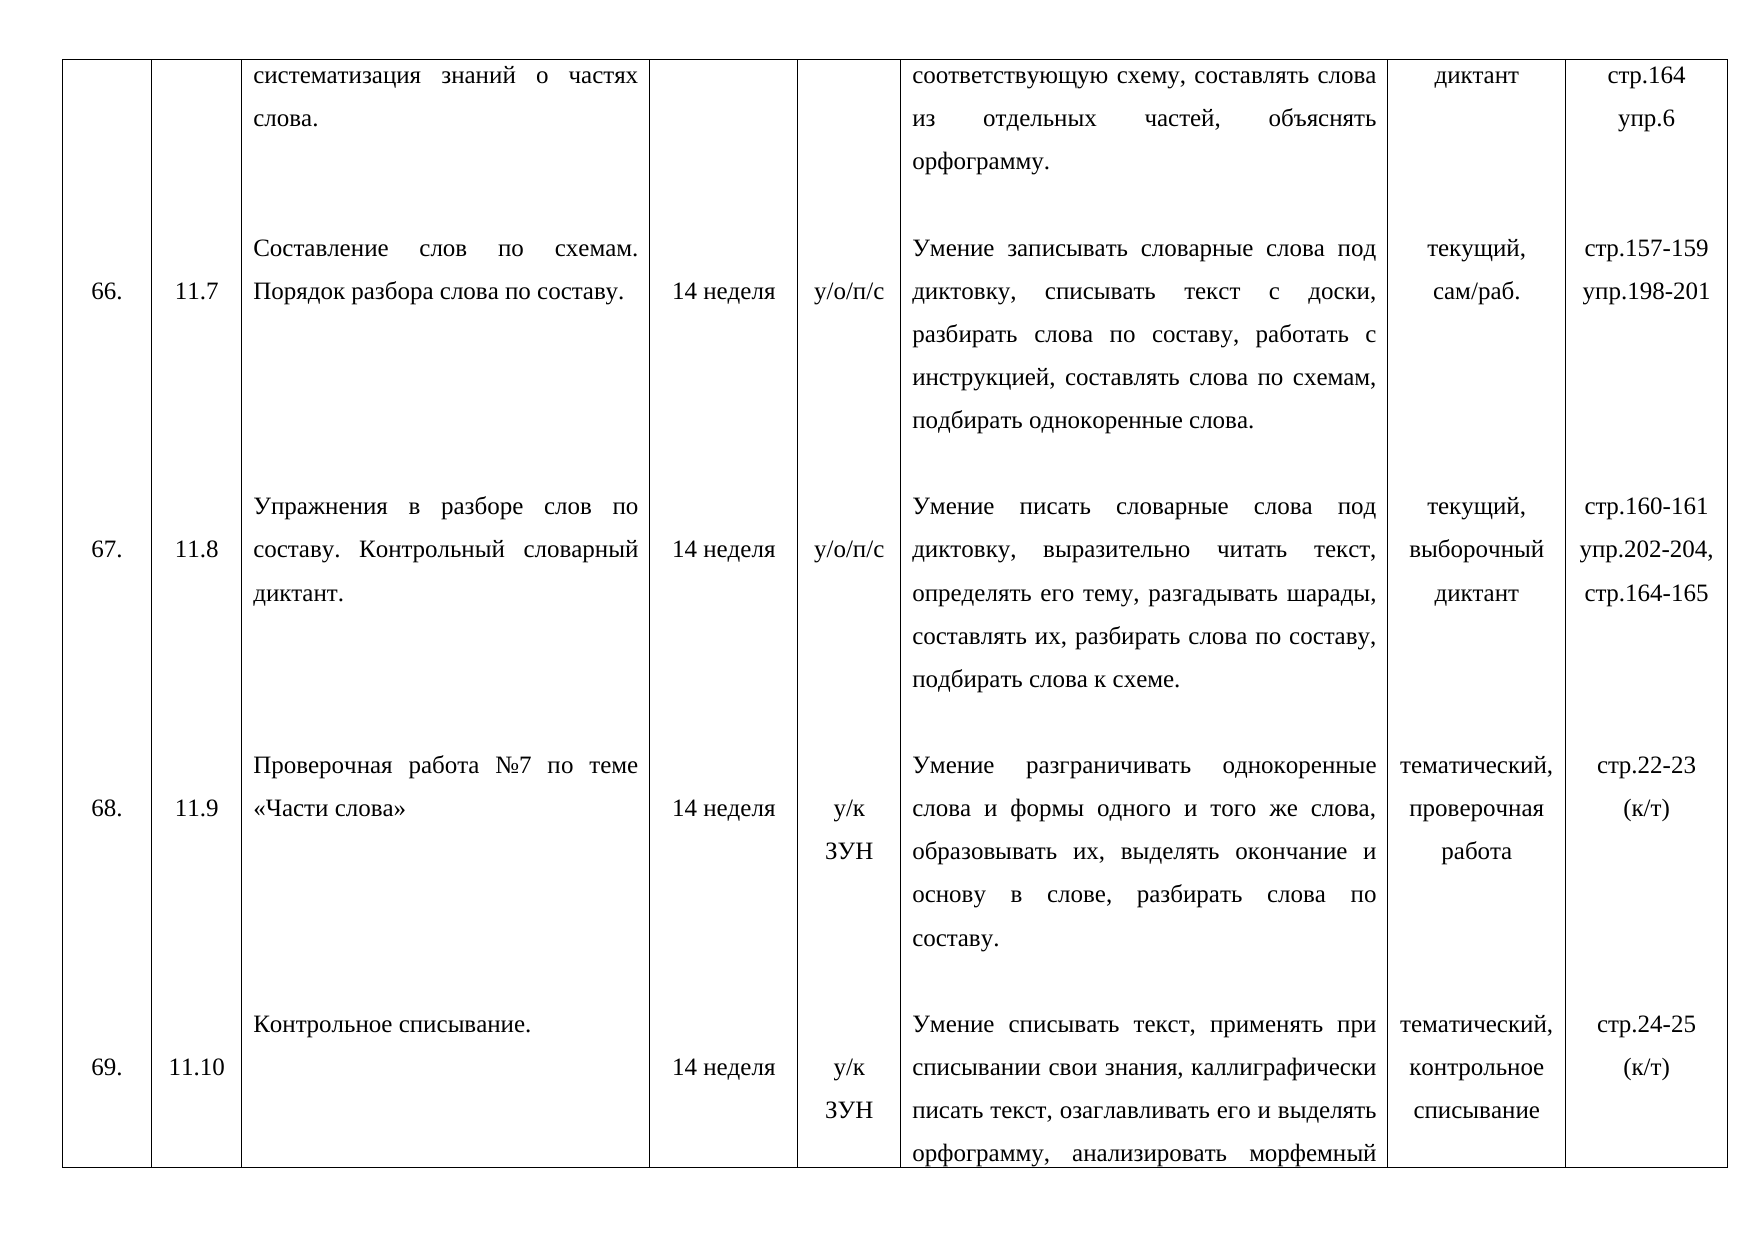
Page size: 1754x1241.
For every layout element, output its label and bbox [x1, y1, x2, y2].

table_cell [242, 60, 649, 1167]
table_cell [1388, 60, 1565, 1167]
table_cell [1566, 60, 1727, 1167]
table_cell [63, 60, 151, 1167]
table_cell [901, 60, 1387, 1167]
table_cell [650, 60, 797, 1167]
table_cell [798, 60, 900, 1167]
table_cell [152, 60, 241, 1167]
